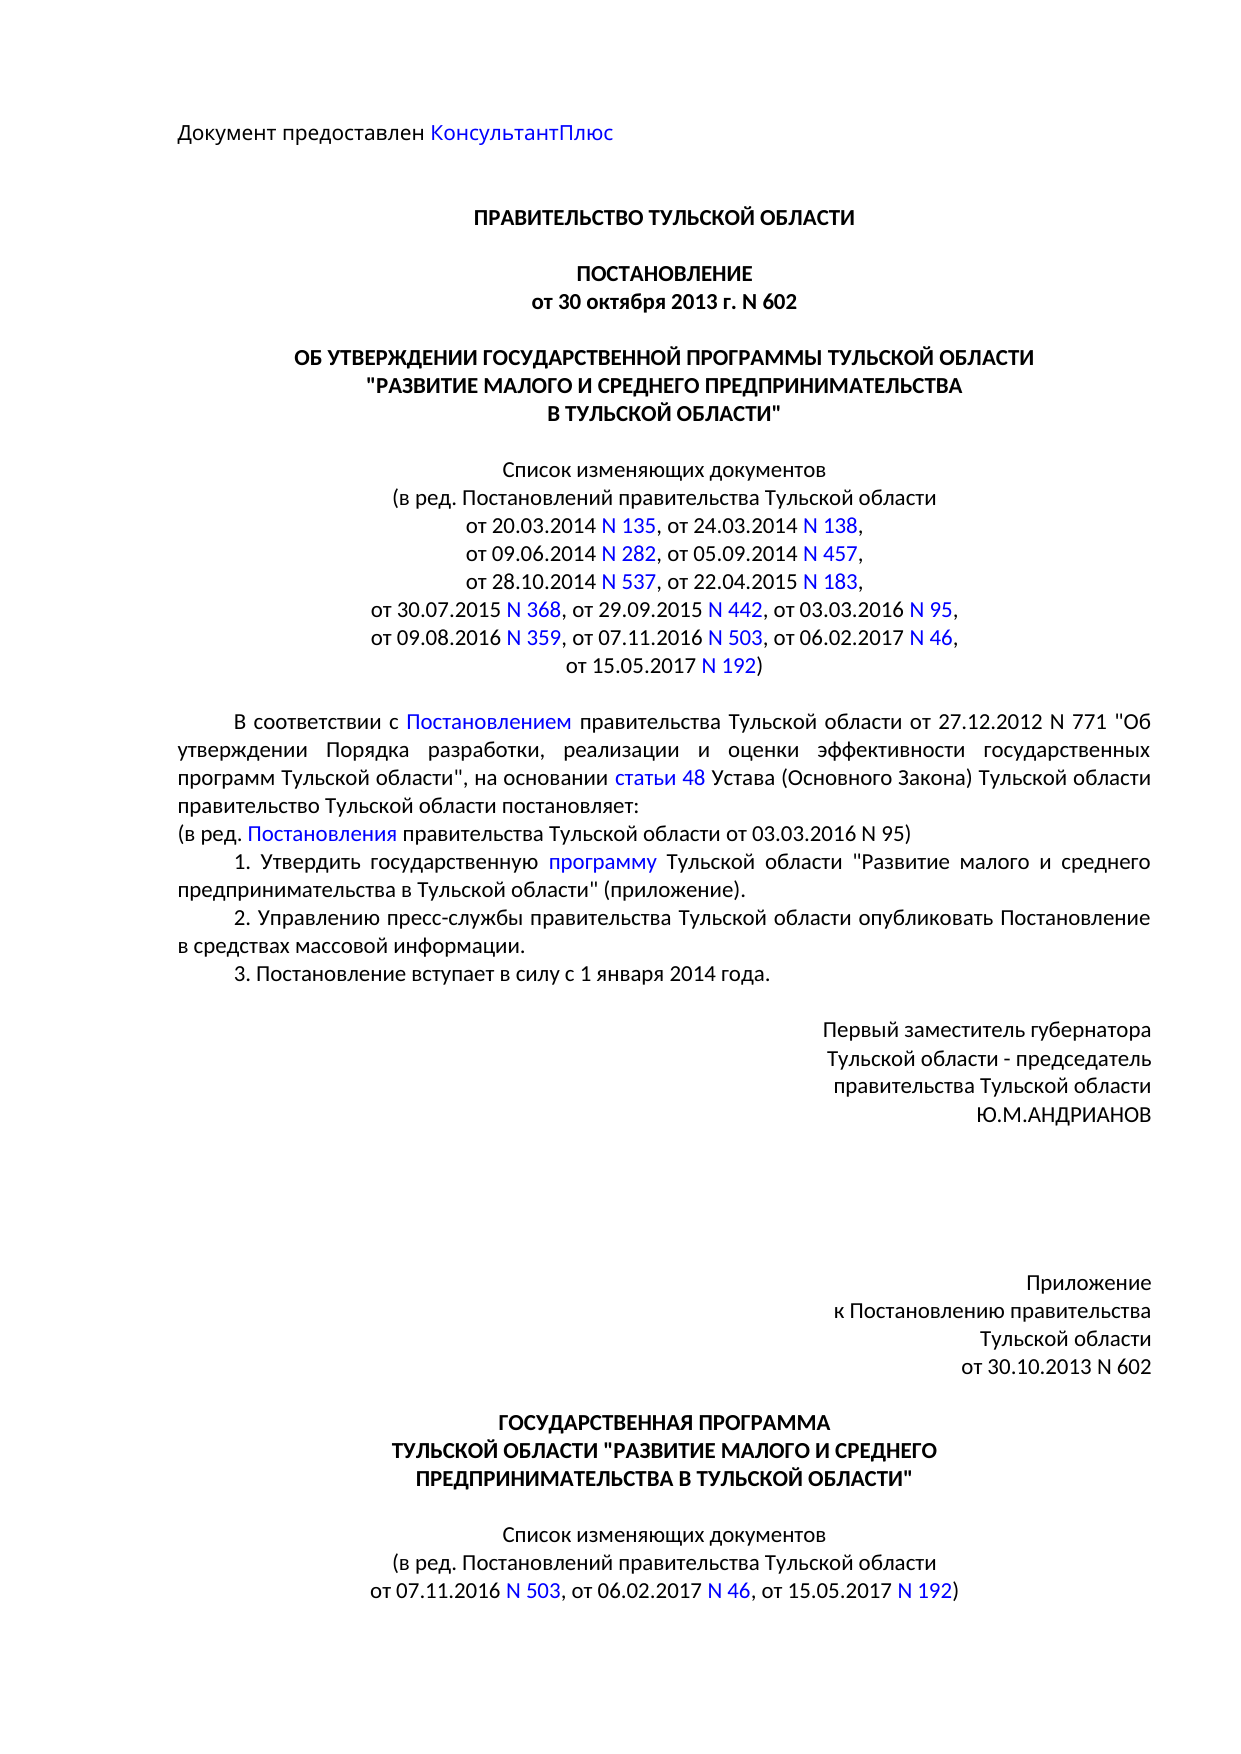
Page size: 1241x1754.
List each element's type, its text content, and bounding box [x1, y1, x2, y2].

text (в ред. Постановлений правительства Тульской области [177, 483, 1152, 511]
text от 09.08.2016 N 359, от 07.11.2016 N 503, от 06.02.2017 N 46, [177, 623, 1152, 651]
text от 15.05.2017 N 192) [177, 651, 1152, 679]
text Приложение [177, 1268, 1152, 1296]
text от 07.11.2016 N 503, от 06.02.2017 N 46, от 15.05.2017 N 192) [177, 1576, 1152, 1604]
text от 09.06.2014 N 282, от 05.09.2014 N 457, [177, 539, 1152, 567]
title В ТУЛЬСКОЙ ОБЛАСТИ" [177, 399, 1152, 427]
title от 30 октября 2013 г. N 602 [177, 287, 1152, 315]
text к Постановлению правительства [177, 1296, 1152, 1324]
title Документ предоставлен КонсультантПлюс [177, 118, 1152, 175]
text Список изменяющих документов [177, 1520, 1152, 1548]
title "РАЗВИТИЕ МАЛОГО И СРЕДНЕГО ПРЕДПРИНИМАТЕЛЬСТВА [177, 371, 1152, 399]
text от 30.10.2013 N 602 [177, 1352, 1152, 1380]
text от 20.03.2014 N 135, от 24.03.2014 N 138, [177, 511, 1152, 539]
title ПРАВИТЕЛЬСТВО ТУЛЬСКОЙ ОБЛАСТИ [177, 203, 1152, 231]
title ТУЛЬСКОЙ ОБЛАСТИ "РАЗВИТИЕ МАЛОГО И СРЕДНЕГО [177, 1436, 1152, 1464]
text Тульской области [177, 1324, 1152, 1352]
text (в ред. Постановлений правительства Тульской области [177, 1548, 1152, 1576]
text Список изменяющих документов [177, 455, 1152, 483]
text Тульской области - председатель [177, 1044, 1152, 1072]
title ГОСУДАРСТВЕННАЯ ПРОГРАММА [177, 1408, 1152, 1436]
title ПРЕДПРИНИМАТЕЛЬСТВА В ТУЛЬСКОЙ ОБЛАСТИ" [177, 1464, 1152, 1492]
title ОБ УТВЕРЖДЕНИИ ГОСУДАРСТВЕННОЙ ПРОГРАММЫ ТУЛЬСКОЙ ОБЛАСТИ [177, 343, 1152, 371]
text В соответствии с Постановлением правительства Тульской области от 27.12.2012 N 771 "Об утверждении Порядка разработки, реализации и оценки эффективности государственных программ Тульской области", на основании статьи 48 Устава (Основного Закона) Тульской области правительство Тульской области постановляет: [177, 707, 1152, 819]
text 2. Управлению пресс-службы правительства Тульской области опубликовать Постановление в средствах массовой информации. [177, 903, 1152, 959]
title ПОСТАНОВЛЕНИЕ [177, 259, 1152, 287]
text 1. Утвердить государственную программу Тульской области "Развитие малого и среднего предпринимательства в Тульской области" (приложение). [177, 847, 1152, 903]
text от 30.07.2015 N 368, от 29.09.2015 N 442, от 03.03.2016 N 95, [177, 595, 1152, 623]
text правительства Тульской области [177, 1072, 1152, 1100]
text Первый заместитель губернатора [177, 1016, 1152, 1044]
text от 28.10.2014 N 537, от 22.04.2015 N 183, [177, 567, 1152, 595]
text (в ред. Постановления правительства Тульской области от 03.03.2016 N 95) [177, 819, 1152, 847]
text 3. Постановление вступает в силу с 1 января 2014 года. [177, 959, 1152, 988]
text Ю.М.АНДРИАНОВ [177, 1100, 1152, 1128]
